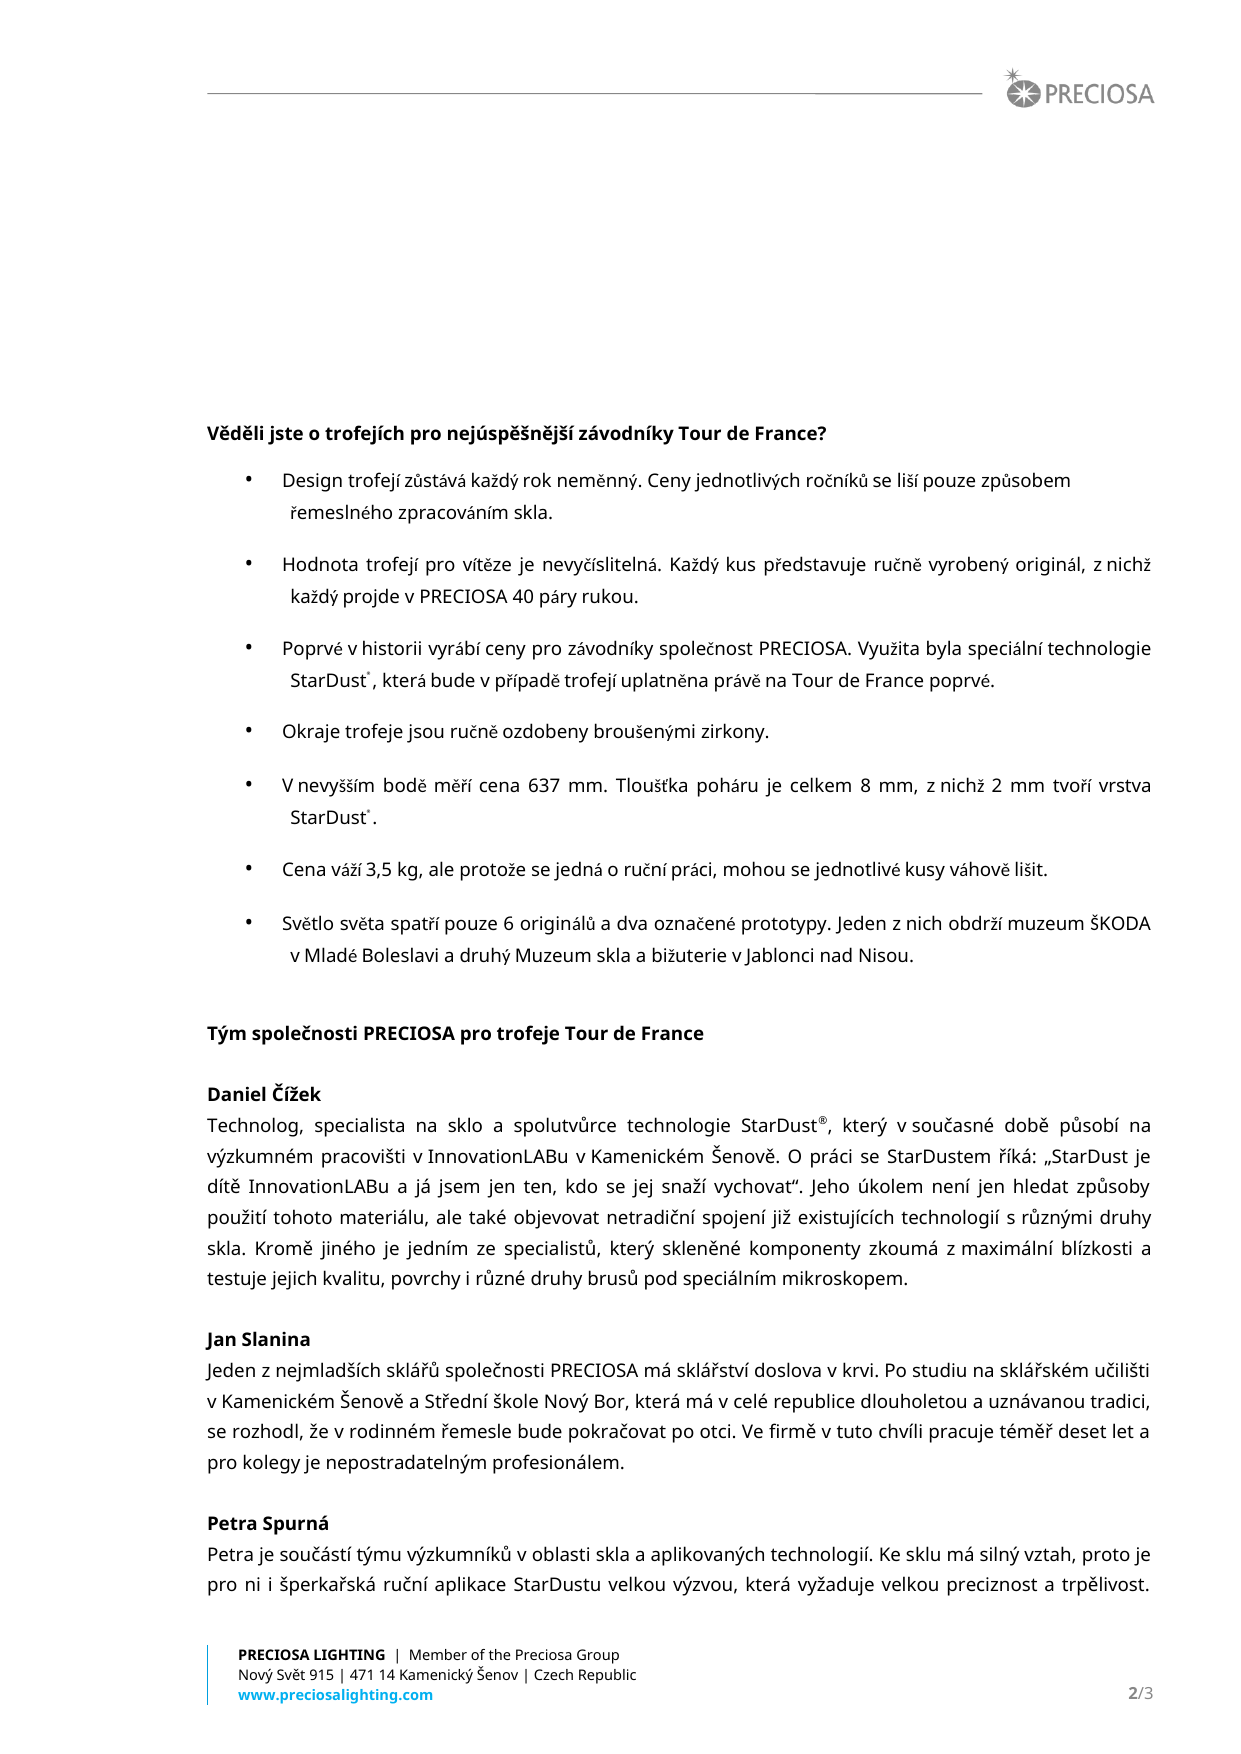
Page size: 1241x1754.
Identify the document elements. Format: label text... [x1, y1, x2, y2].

text Petra Spurná [207, 1510, 1152, 1536]
list Design trofejí zůstává každý rok neměnný. Ceny jednotlivých ročníků se liší pouze způsobem řemeslného zpracováním skla. [244, 463, 1152, 525]
text Jan Slanina [207, 1327, 1152, 1352]
text Technolog, specialista na sklo a spolutvůrce technologie StarDust®, který v současné době působí na výzkumném pracovišti v InnovationLABu v Kamenickém Šenově. O práci se StarDustem říká: „StarDust je dítě InnovationLABu a já jsem jen ten, kdo se jej snaží vychovat“. Jeho úkolem není jen hledat způsoby použití tohoto materiálu, ale také objevovat netradiční spojení již existujících technologií s různými druhy skla. Kromě jiného je jedním ze specialistů, který skleněné komponenty zkoumá z maximální blízkosti a testuje jejich kvalitu, povrchy i různé druhy brusů pod speciálním mikroskopem. [207, 1112, 1152, 1291]
text Daniel Čížek [207, 1082, 1152, 1107]
list Okraje trofeje jsou ručně ozdobeny broušenými zirkony. [244, 714, 1152, 745]
picture [988, 56, 1173, 122]
text Věděli jste o trofejích pro nejúspěšnější závodníky Tour de France? [207, 420, 1152, 446]
text Tým společnosti PRECIOSA pro trofeje Tour de France [207, 1020, 1152, 1046]
list V nevyšším bodě měří cena 637 mm. Tloušťka poháru je celkem 8 mm, z nichž 2 mm tvoří vrstva StarDust®. [244, 768, 1152, 830]
list Světlo světa spatří pouze 6 originálů a dva označené prototypy. Jeden z nich obdrží muzeum ŠKODA v Mladé Boleslavi a druhý Muzeum skla a bižuterie v Jablonci nad Nisou. [244, 906, 1152, 968]
text Jeden z nejmladších sklářů společnosti PRECIOSA má sklářství doslova v krvi. Po studiu na sklářském učilišti v Kamenickém Šenově a Střední škole Nový Bor, která má v celé republice dlouholetou a uznávanou tradici, se rozhodl, že v rodinném řemesle bude pokračovat po otci. Ve firmě v tuto chvíli pracuje téměř deset let a pro kolegy je nepostradatelným profesionálem. [207, 1357, 1152, 1475]
list Poprvé v historii vyrábí ceny pro závodníky společnost PRECIOSA. Využita byla speciální technologie StarDust®, která bude v případě trofejí uplatněna právě na Tour de France poprvé. [244, 631, 1152, 692]
list Cena váží 3,5 kg, ale protože se jedná o ruční práci, mohou se jednotlivé kusy váhově lišit. [244, 852, 1152, 883]
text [207, 1541, 1152, 1597]
list Hodnota trofejí pro vítěze je nevyčíslitelná. Každý kus představuje ručně vyrobený originál, z nichž každý projde v PRECIOSA 40 páry rukou. [244, 547, 1152, 609]
